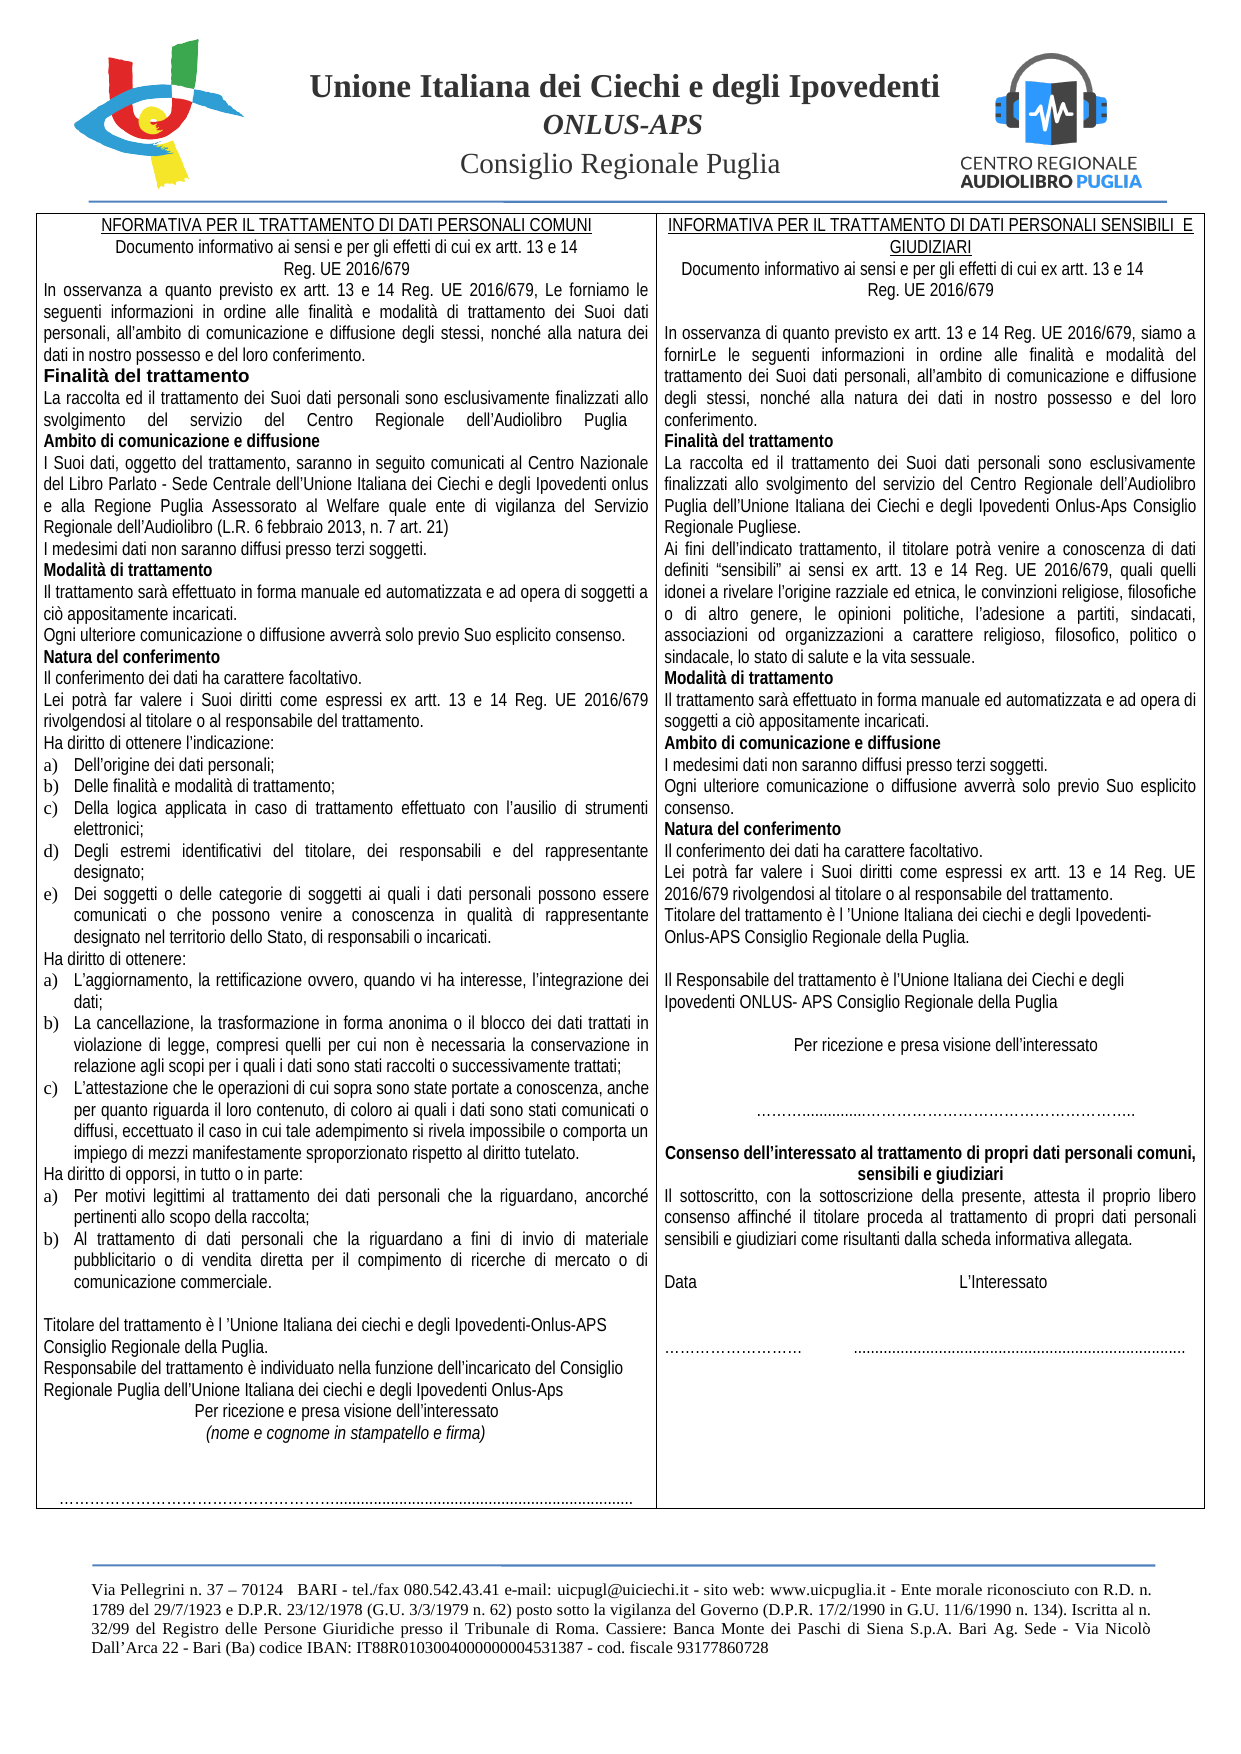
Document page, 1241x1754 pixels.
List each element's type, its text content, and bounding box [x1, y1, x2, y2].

picture [40, 33, 290, 210]
table_header INFORMATIVA PER IL TRATTAMENTO DI DATI PERSONALI SENSIBILI E GIUDIZIARI Documento informativo ai sensi e per gli effetti di cui ex artt. 13 e 14 Reg. UE 2016/679 In osservanza di quanto previsto ex artt. 13 e 14 Reg. UE 2016/679, siamo a fornirLe le seguenti informazioni in ordine alle finalità e modalità del trattamento dei Suoi dati personali, all’ambito di comunicazione e diffusione degli stessi, nonché alla natura dei dati in nostro possesso e del loro conferimento. Finalità del trattamento La raccolta ed il trattamento dei Suoi dati personali sono esclusivamente finalizzati allo svolgimento del servizio del Centro Regionale dell’Audiolibro Puglia dell’Unione Italiana dei Ciechi e degli Ipovedenti Onlus-Aps Consiglio Regionale Pugliese. Ai fini dell’indicato trattamento, il titolare potrà venire a conoscenza di dati definiti “sensibili” ai sensi ex artt. 13 e 14 Reg. UE 2016/679, quali quelli idonei a rivelare l’origine razziale ed etnica, le convinzioni religiose, filosofiche o di altro genere, le opinioni politiche, l’adesione a partiti, sindacati, associazioni od organizzazioni a carattere religioso, filosofico, politico o sindacale, lo stato di salute e la vita sessuale. Modalità di trattamento Il trattamento sarà effettuato in forma manuale ed automatizzata e ad opera di soggetti a ciò appositamente incaricati. Ambito di comunicazione e diffusione I medesimi dati non saranno diffusi presso terzi soggetti. Ogni ulteriore comunicazione o diffusione avverrà solo previo Suo esplicito consenso. Natura del conferimento Il conferimento dei dati ha carattere facoltativo. Lei potrà far valere i Suoi diritti come espressi ex artt. 13 e 14 Reg. UE 2016/679 rivolgendosi al titolare o al responsabile del trattamento. Titolare del trattamento è l ’Unione Italiana dei ciechi e degli Ipovedenti-Onlus-APS Consiglio Regionale della Puglia. Il Responsabile del trattamento è l’Unione Italiana dei Ciechi e degli Ipovedenti ONLUS- APS Consiglio Regionale della Puglia Per ricezione e presa visione dell’interessato ………...............…………………………………………….. Consenso dell’interessato al trattamento di propri dati personali comuni, sensibili e giudiziari Il sottoscritto, con la sottoscrizione della presente, attesta il proprio libero consenso affinché il titolare proceda al trattamento di propri dati personali sensibili e giudiziari come risultanti dalla scheda informativa allegata. Data L’Interessato ……………………… .............................................................................. [657, 214, 1204, 1508]
table_header NFORMATIVA PER IL TRATTAMENTO DI DATI PERSONALI COMUNI Documento informativo ai sensi e per gli effetti di cui ex artt. 13 e 14 Reg. UE 2016/679 In osservanza a quanto previsto ex artt. 13 e 14 Reg. UE 2016/679, Le forniamo le seguenti informazioni in ordine alle finalità e modalità di trattamento dei Suoi dati personali, all’ambito di comunicazione e diffusione degli stessi, nonché alla natura dei dati in nostro possesso e del loro conferimento. Finalità del trattamento La raccolta ed il trattamento dei Suoi dati personali sono esclusivamente finalizzati allo svolgimento del servizio del Centro Regionale dell’Audiolibro Puglia Ambito di comunicazione e diffusione I Suoi dati, oggetto del trattamento, saranno in seguito comunicati al Centro Nazionale del Libro Parlato - Sede Centrale dell’Unione Italiana dei Ciechi e degli Ipovedenti onlus e alla Regione Puglia Assessorato al Welfare quale ente di vigilanza del Servizio Regionale dell’Audiolibro (L.R. 6 febbraio 2013, n. 7 art. 21) I medesimi dati non saranno diffusi presso terzi soggetti. Modalità di trattamento Il trattamento sarà effettuato in forma manuale ed automatizzata e ad opera di soggetti a ciò appositamente incaricati. Ogni ulteriore comunicazione o diffusione avverrà solo previo Suo esplicito consenso. Natura del conferimento Il conferimento dei dati ha carattere facoltativo. Lei potrà far valere i Suoi diritti come espressi ex artt. 13 e 14 Reg. UE 2016/679 rivolgendosi al titolare o al responsabile del trattamento. Ha diritto di ottenere l’indicazione: Dell’origine dei dati personali; Delle finalità e modalità di trattamento; Della logica applicata in caso di trattamento effettuato con l’ausilio di strumenti elettronici; Degli estremi identificativi del titolare, dei responsabili e del rappresentante designato; Dei soggetti o delle categorie di soggetti ai quali i dati personali possono essere comunicati o che possono venire a conoscenza in qualità di rappresentante designato nel territorio dello Stato, di responsabili o incaricati. Ha diritto di ottenere: L’aggiornamento, la rettificazione ovvero, quando vi ha interesse, l’integrazione dei dati; La cancellazione, la trasformazione in forma anonima o il blocco dei dati trattati in violazione di legge, compresi quelli per cui non è necessaria la conservazione in relazione agli scopi per i quali i dati sono stati raccolti o successivamente trattati; L’attestazione che le operazioni di cui sopra sono state portate a conoscenza, anche per quanto riguarda il loro contenuto, di coloro ai quali i dati sono stati comunicati o diffusi, eccettuato il caso in cui tale adempimento si rivela impossibile o comporta un impiego di mezzi manifestamente sproporzionato rispetto al diritto tutelato. Ha diritto di opporsi, in tutto o in parte: Per motivi legittimi al trattamento dei dati personali che la riguardano, ancorché pertinenti allo scopo della raccolta; Al trattamento di dati personali che la riguardano a fini di invio di materiale pubblicitario o di vendita diretta per il compimento di ricerche di mercato o di comunicazione commerciale. Titolare del trattamento è l ’Unione Italiana dei ciechi e degli Ipovedenti-Onlus-APS Consiglio Regionale della Puglia. Responsabile del trattamento è individuato nella funzione dell’incaricato del Consiglio Regionale Puglia dell’Unione Italiana dei ciechi e degli Ipovedenti Onlus-Aps Per ricezione e presa visione dell’interessato (nome e cognome in stampatello e firma) ………………………………………………...................................................................... [37, 214, 656, 1508]
picture [961, 53, 1142, 188]
